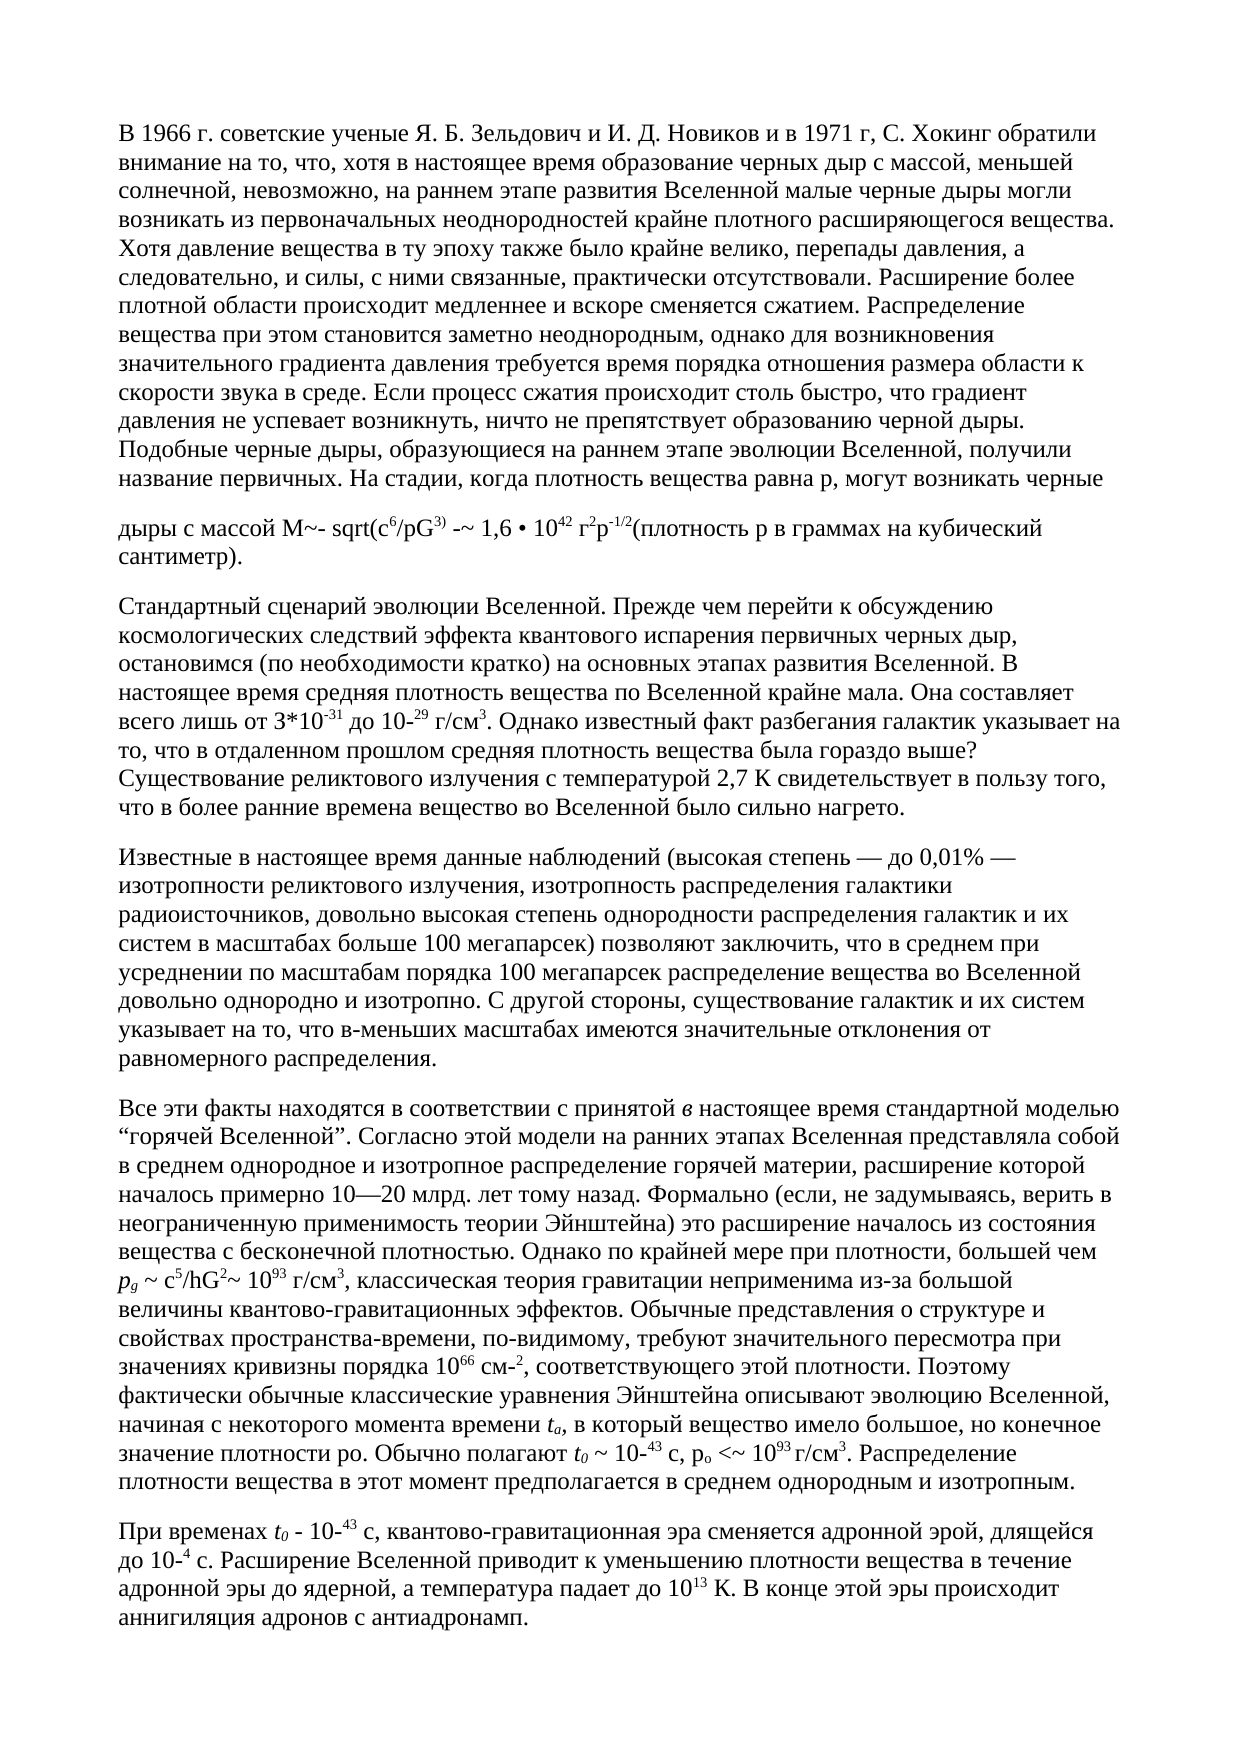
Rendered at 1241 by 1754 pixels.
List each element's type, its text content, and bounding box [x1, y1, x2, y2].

text Известные в настоящее время данные наблюдений (высокая степень — до 0,01% — изотропности реликтового излучения, изотропность распределения галактики радиоисточников, довольно высокая степень однородности распределения галактик и их систем в масштабах больше 100 мегапарсек) позволяют заключить, что в среднем при усреднении по масштабам порядка 100 мегапарсек распределение вещества во Вселенной довольно однородно и изотропно. С другой стороны, существование галактик и их систем указывает на то, что в-меньших масштабах имеются значительные отклонения от равномерного распределения. [118, 842, 1122, 1072]
text Стандартный сценарий эволюции Вселенной. Прежде чем перейти к обсуждению космологических следствий эффекта квантового испарения первичных черных дыр, остановимся (по необходимости кратко) на основных этапах развития Вселенной. В настоящее время средняя плотность вещества по Вселенной крайне мала. Она составляет всего лишь от З*10-31 до 10-29 г/см3. Однако известный факт разбегания галактик указывает на то, что в отдаленном прошлом средняя плотность вещества была гораздо выше? Существование реликтового излучения с температурой 2,7 К свидетельствует в пользу того, что в более ранние времена вещество во Вселенной было сильно нагрето. [118, 591, 1122, 821]
text Все эти факты находятся в соответствии с принятой в настоящее время стандартной моделью “горячей Вселенной”. Согласно этой модели на ранних этапах Вселенная представляла собой в среднем однородное и изотропное распределение горячей материи, расширение которой началось примерно 10—20 млрд. лет тому назад. Формально (если, не задумываясь, верить в неограниченную применимость теории Эйнштейна) это расширение началось из состояния вещества с бесконечной плотностью. Однако по крайней мере при плотности, большей чем pg ~ c5/hG2~ 1093 г/см3, классическая теория гравитации неприменима из-за большой величины квантово-гравитационных эффектов. Обычные представления о структуре и свойствах пространства-времени, по-видимому, требуют значительного пересмотра при значениях кривизны порядка 1066 см-2, соответствующего этой плотности. Поэтому фактически обычные классические уравнения Эйнштейна описывают эволюцию Вселенной, начиная с некоторого момента времени ta, в который вещество имело большое, но конечное значение плотности ро. Обычно полагают t0 ~ 10-43 с, ро <~ 1093 г/см3. Распределение плотности вещества в этот момент предполагается в среднем однородным и изотропным. [118, 1093, 1122, 1495]
text При временах t0 - 10-43 с, квантово-гравитационная эра сменяется адронной эрой, длящейся до 10-4 с. Расширение Вселенной приводит к уменьшению плотности вещества в течение адронной эры до ядерной, а температура падает до 1013 К. В конце этой эры происходит аннигиляция адронов с антиадронамп. [118, 1516, 1122, 1631]
text В 1966 г. советские ученые Я. Б. Зельдович и И. Д. Новиков и в 1971 г, С. Хокинг обратили внимание на то, что, хотя в настоящее время образование черных дыр с массой, меньшей солнечной, невозможно, на раннем этапе развития Вселенной малые черные дыры могли возникать из первоначальных неоднородностей крайне плотного расширяющегося вещества. Хотя давление вещества в ту эпоху также было крайне велико, перепады давления, а следовательно, и силы, с ними связанные, практически отсутствовали. Расширение более плотной области происходит медленнее и вскоре сменяется сжатием. Распределение вещества при этом становится заметно неоднородным, однако для возникновения значительного градиента давления требуется время порядка отношения размера области к скорости звука в среде. Если процесс сжатия происходит столь быстро, что градиент давления не успевает возникнуть, ничто не препятствует образованию черной дыры. Подобные черные дыры, образующиеся на раннем этапе эволюции Вселенной, получили название первичных. На стадии, когда плотность вещества равна р, могут возникать черные [118, 118, 1122, 492]
text дыры с массой M~- sqrt(c6/pG3) -~ 1,6 • 1042 г2р-1/2(плотность р в граммах на кубический сантиметр). [118, 513, 1122, 570]
